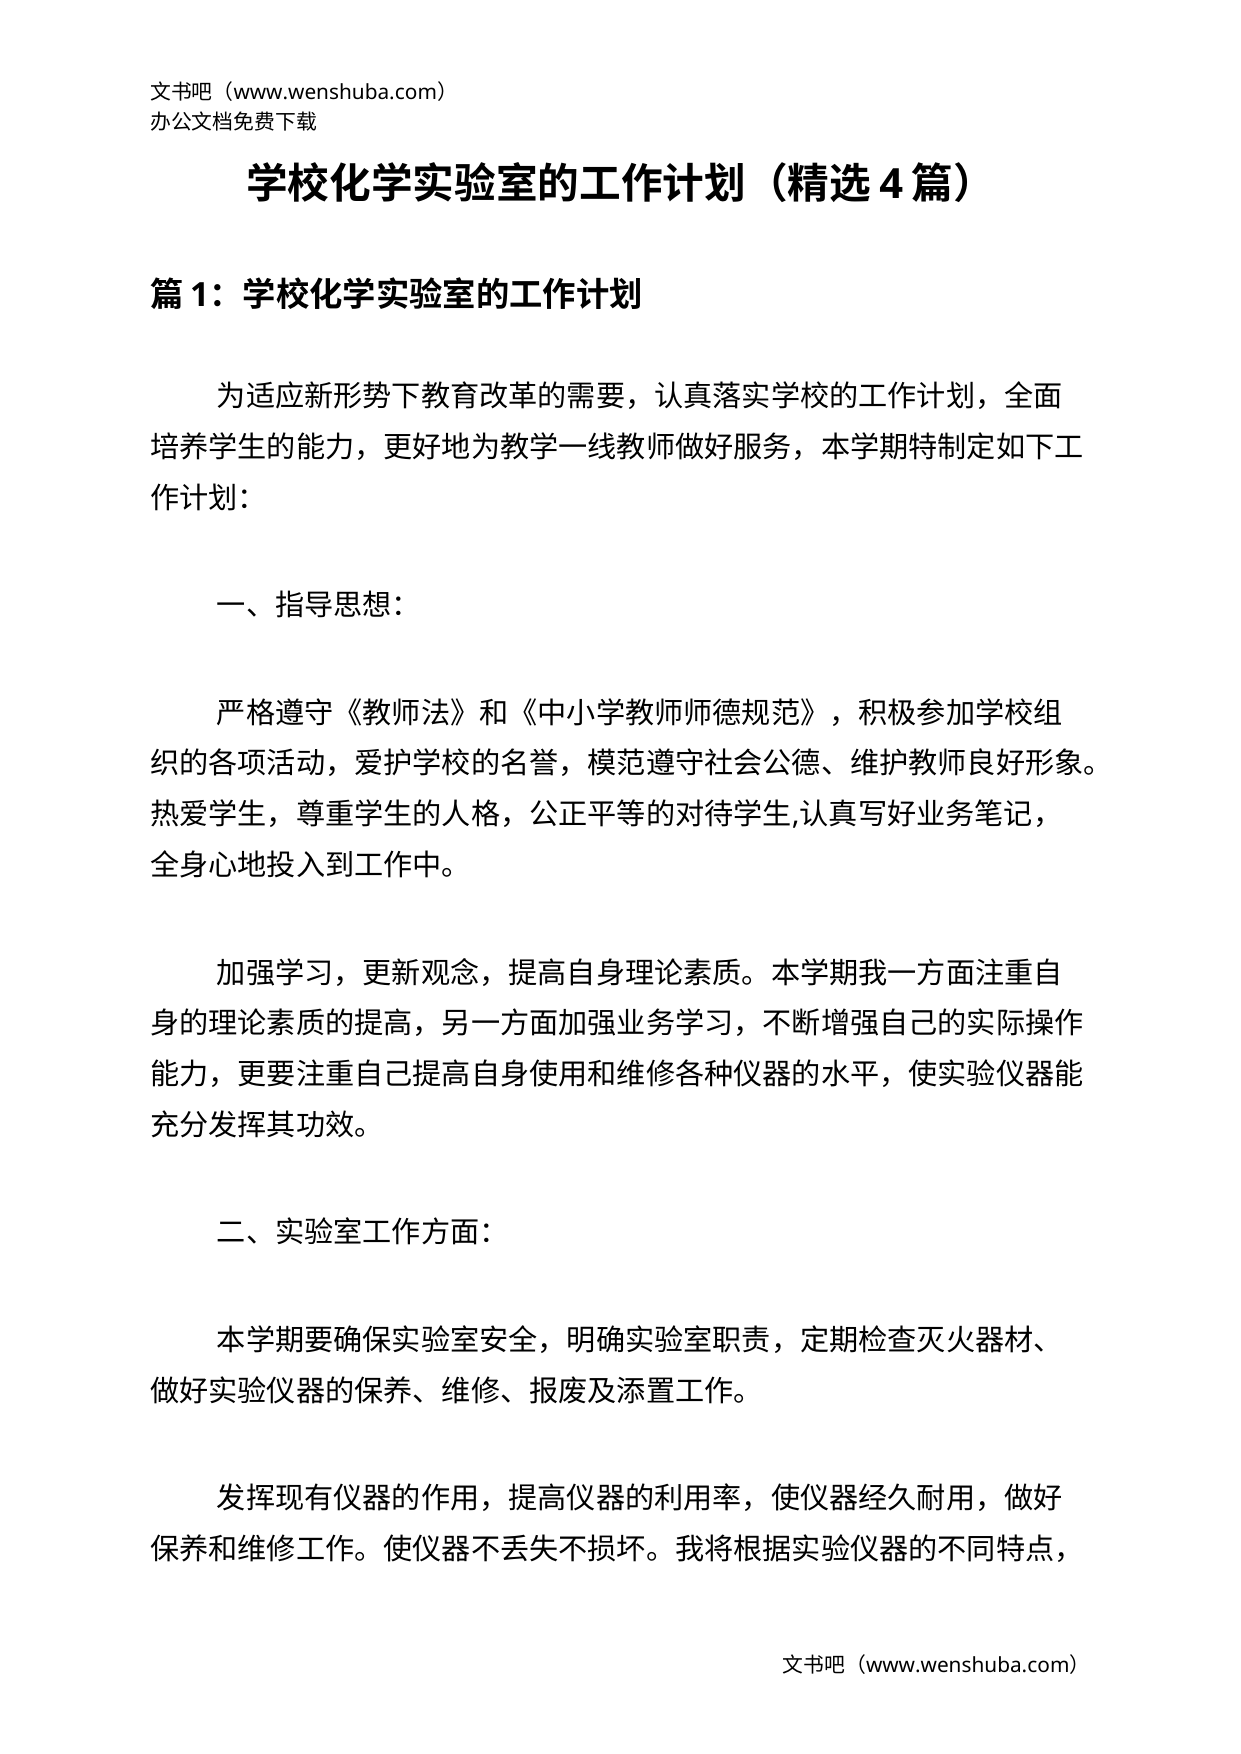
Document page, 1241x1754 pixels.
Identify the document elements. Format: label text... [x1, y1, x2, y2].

text 篇1：学校化学实验室的工作计划 [150, 267, 1090, 316]
text 二、实验室工作方面： [150, 1209, 1090, 1251]
subtitle 学校化学实验室的工作计划（精选4篇） [150, 150, 1090, 211]
text 严格遵守《教师法》和《中小学教师师德规范》，积极参加学校组织的各项活动，爱护学校的名誉，模范遵守社会公德、维护教师良好形象。热爱学生，尊重学生的人格，公正平等的对待学生,认真写好业务笔记，全身心地投入到工作中。 [150, 689, 1090, 884]
text 加强学习，更新观念，提高自身理论素质。本学期我一方面注重自身的理论素质的提高，另一方面加强业务学习，不断增强自己的实际操作能力，更要注重自己提高自身使用和维修各种仪器的水平，使实验仪器能充分发挥其功效。 [150, 949, 1090, 1144]
text 为适应新形势下教育改革的需要，认真落实学校的工作计划，全面培养学生的能力，更好地为教学一线教师做好服务，本学期特制定如下工作计划： [150, 373, 1090, 516]
text 本学期要确保实验室安全，明确实验室职责，定期检查灭火器材、做好实验仪器的保养、维修、报废及添置工作。 [150, 1317, 1090, 1410]
text 一、指导思想： [150, 582, 1090, 624]
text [150, 1475, 1090, 1568]
